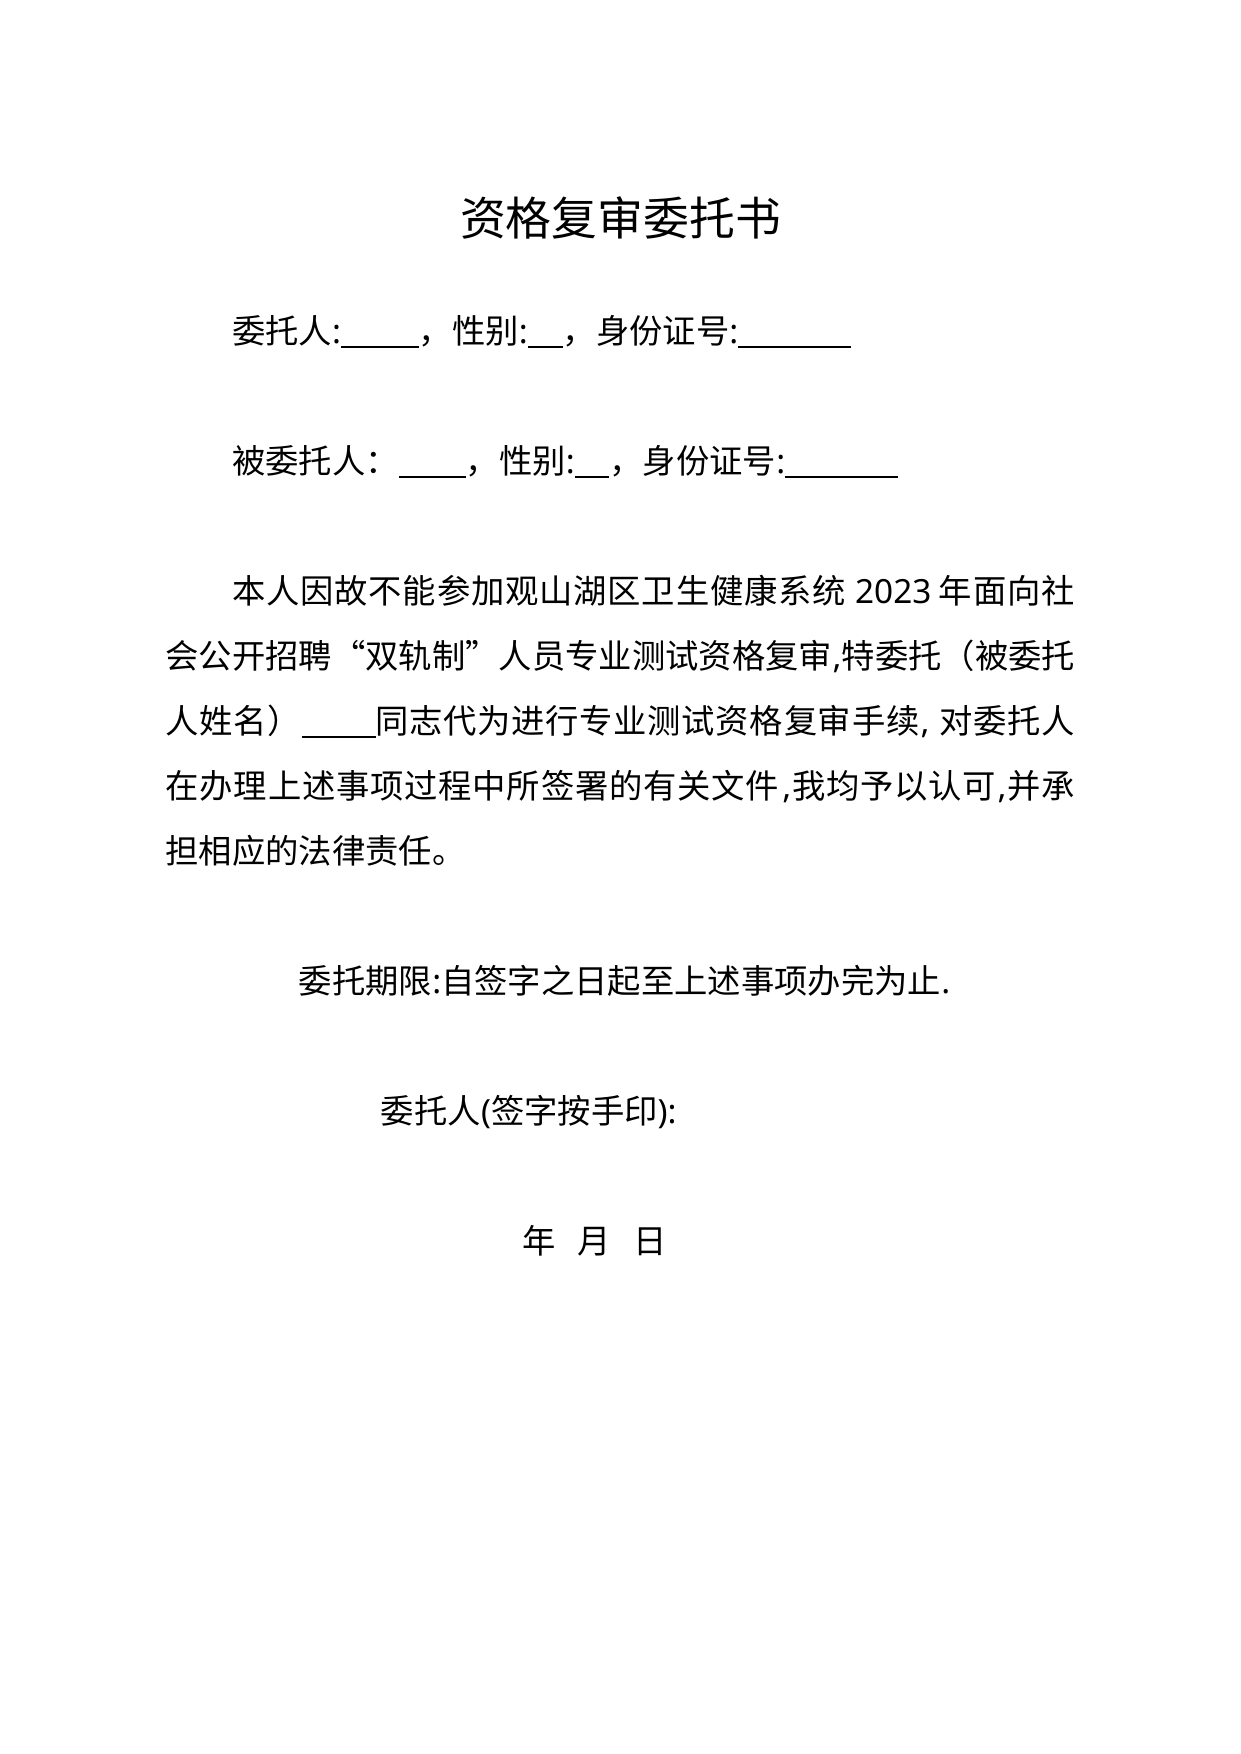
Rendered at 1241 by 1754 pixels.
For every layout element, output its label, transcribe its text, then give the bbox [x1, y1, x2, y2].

text 委托人: ，性别: ，身份证号: [232, 296, 1075, 361]
text 委托期限:自签字之日起至上述事项办完为止. [165, 946, 1075, 1011]
text 委托人(签字按手印): [165, 1076, 1075, 1141]
text 本人因故不能参加观山湖区卫生健康系统2023年面向社会公开招聘“双轨制”人员专业测试资格复审,特委托（被委托人姓名） 同志代为进行专业测试资格复审手续, 对委托人在办理上述事项过程中所签署的有关文件,我均予以认可,并承担相应的法律责任。 [165, 556, 1075, 881]
text 资格复审委托书 [165, 166, 1075, 264]
text 被委托人： ，性别: ，身份证号: [232, 426, 1075, 491]
text 年 月 日 [165, 1206, 1075, 1271]
